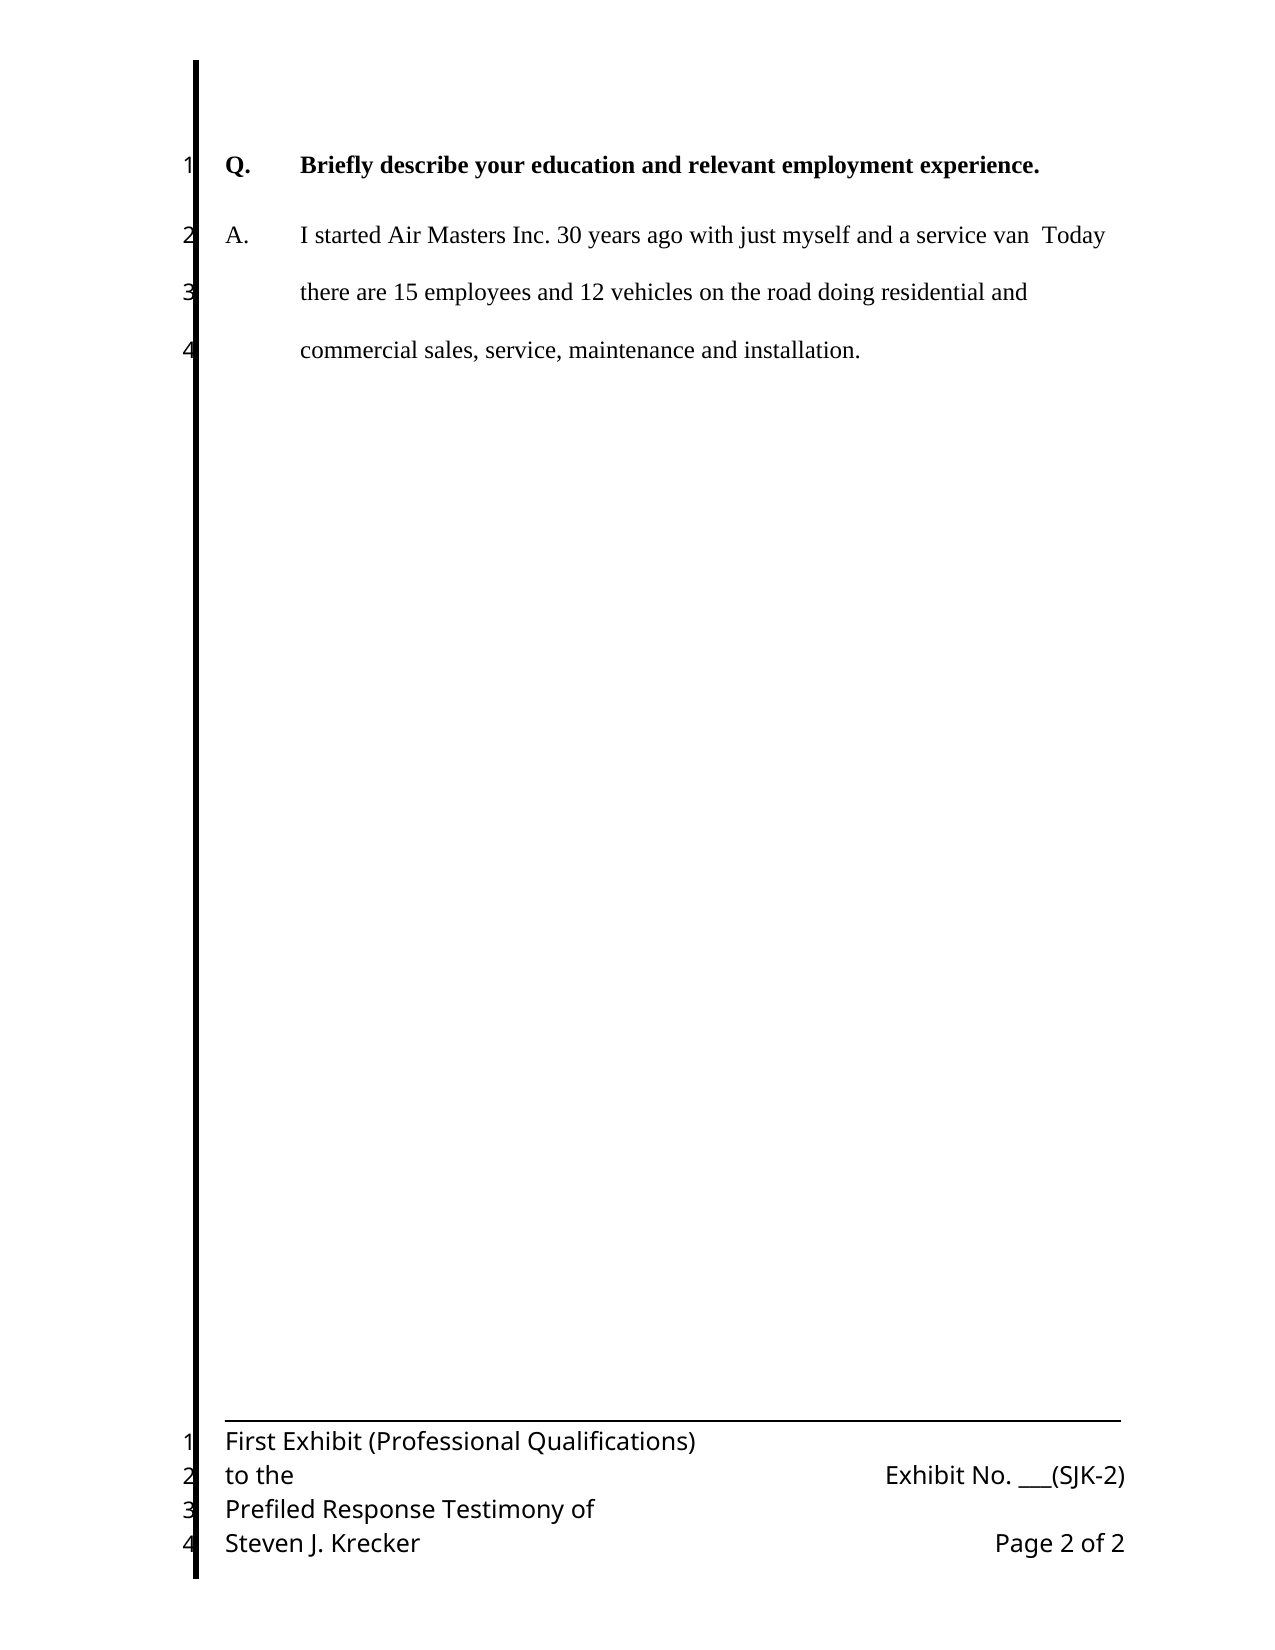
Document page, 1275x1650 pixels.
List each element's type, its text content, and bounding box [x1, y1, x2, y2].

text A. I started Air Masters Inc. 30 years ago with just myself and a service van Today there are 15 employees and 12 vehicles on the road doing residential and commercial sales, service, maintenance and installation. [225, 220, 1125, 364]
text Q. Briefly describe your education and relevant employment experience. [225, 150, 1125, 179]
